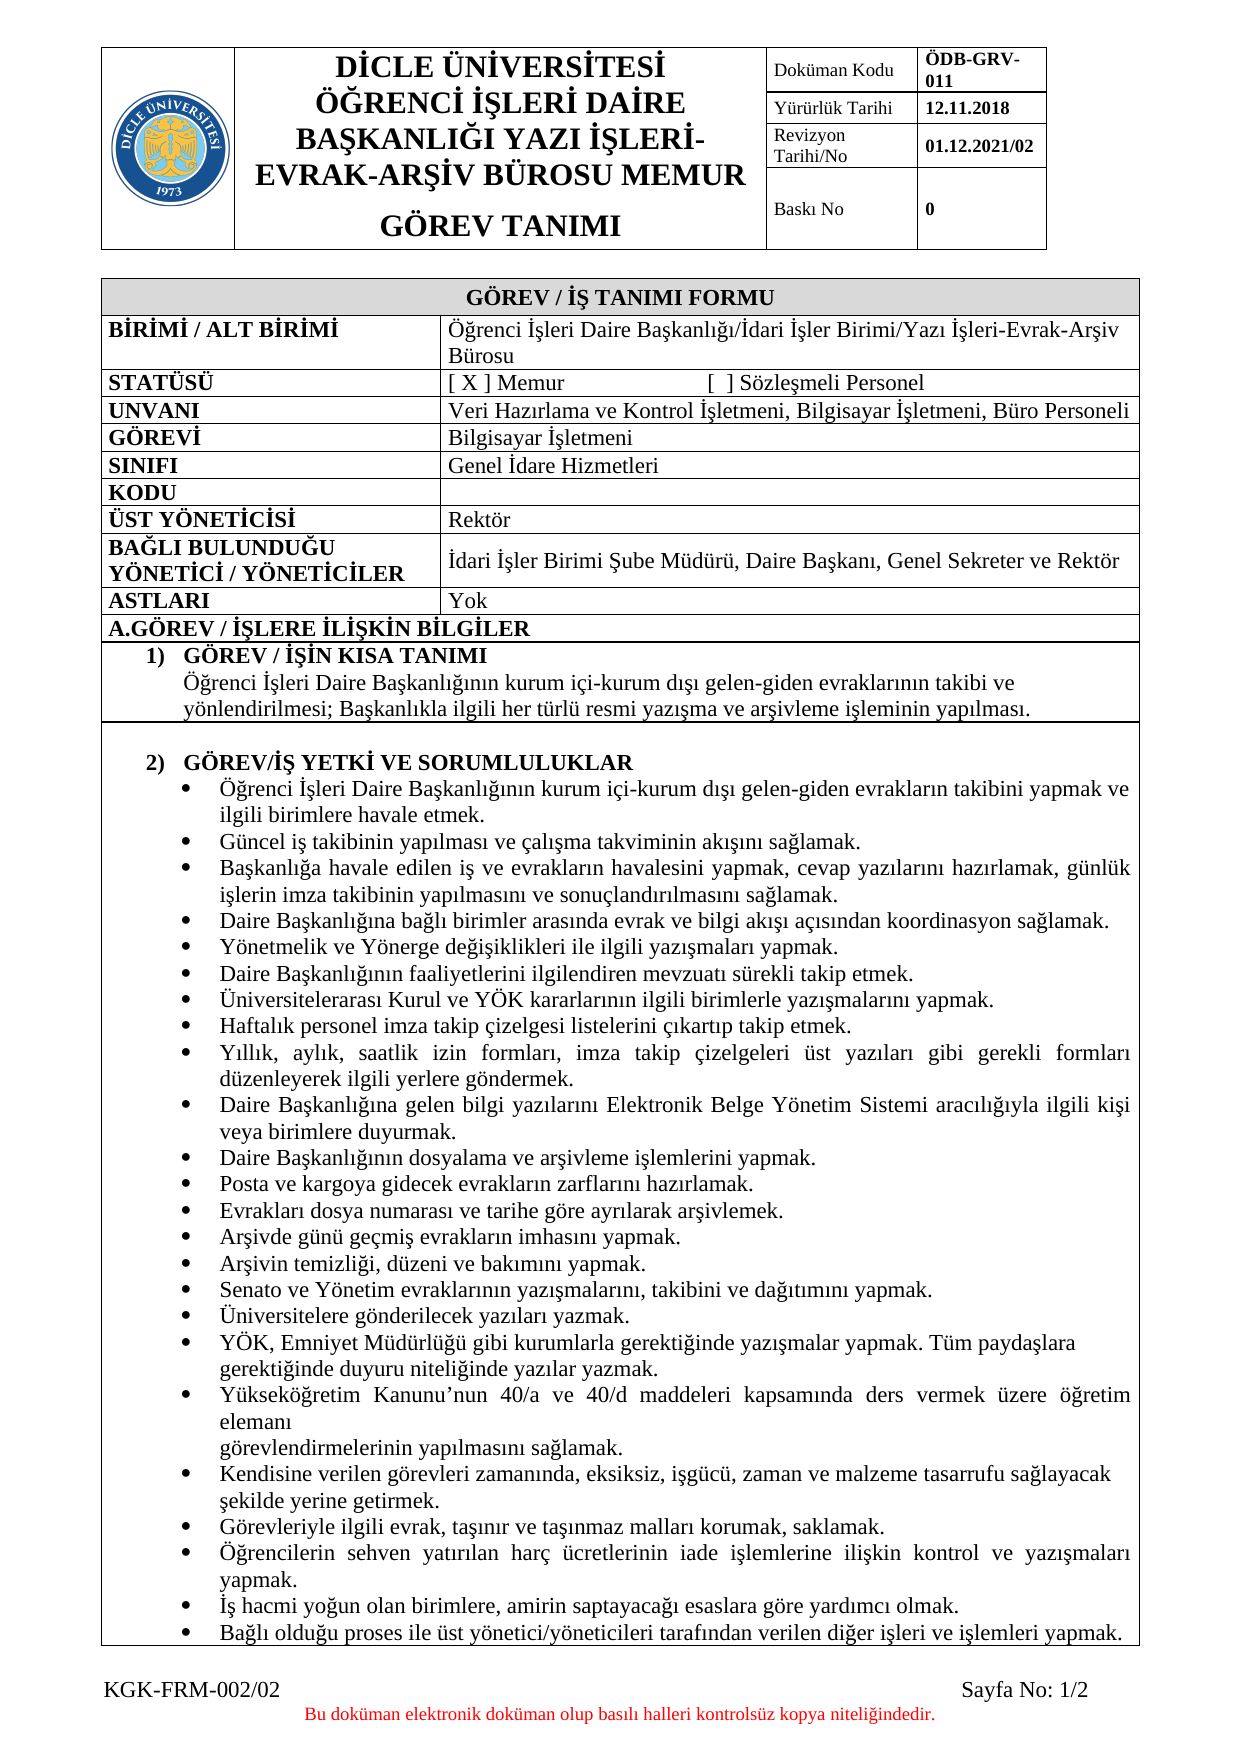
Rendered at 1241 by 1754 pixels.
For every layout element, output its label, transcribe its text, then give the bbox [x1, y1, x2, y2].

table_cell Yok [441, 588, 1139, 614]
table_cell İdari İşler Birimi Şube Müdürü, Daire Başkanı, Genel Sekreter ve Rektör [441, 534, 1139, 587]
table_cell BAĞLI BULUNDUĞU YÖNETİCİ / YÖNETİCİLER [102, 534, 440, 587]
table_cell A.GÖREV / İŞLERE İLİŞKİN BİLGİLER [102, 615, 1139, 641]
picture [108, 88, 232, 209]
table_cell ÜST YÖNETİCİSİ [102, 506, 440, 533]
table_cell SINIFI [102, 452, 440, 478]
table_cell GÖREV / İŞİN KISA TANIMI Öğrenci İşleri Daire Başkanlığının kurum içi-kurum dışı gelen-giden evraklarının takibi ve yönlendirilmesi; Başkanlıkla ilgili her türlü resmi yazışma ve arşivleme işleminin yapılması. [102, 643, 1139, 721]
table_cell ASTLARI [102, 588, 440, 614]
table_cell GÖREVİ [102, 424, 440, 451]
table_cell Öğrenci İşleri Daire Başkanlığı/İdari İşler Birimi/Yazı İşleri-Evrak-Arşiv Bürosu [441, 316, 1139, 368]
table_cell [441, 479, 1139, 505]
table_cell Bilgisayar İşletmeni [441, 424, 1139, 451]
table_cell BİRİMİ / ALT BİRİMİ [102, 316, 440, 368]
table_cell Veri Hazırlama ve Kontrol İşletmeni, Bilgisayar İşletmeni, Büro Personeli [441, 397, 1139, 423]
table_cell Genel İdare Hizmetleri [441, 452, 1139, 478]
table_cell STATÜSÜ [102, 370, 440, 396]
table_cell [ X ] Memur [ ] Sözleşmeli Personel [441, 370, 1139, 396]
table_header GÖREV / İŞ TANIMI FORMU [102, 279, 1139, 315]
table_cell KODU [102, 479, 440, 505]
table_cell UNVANI [102, 397, 440, 423]
table_cell Rektör [441, 506, 1139, 533]
